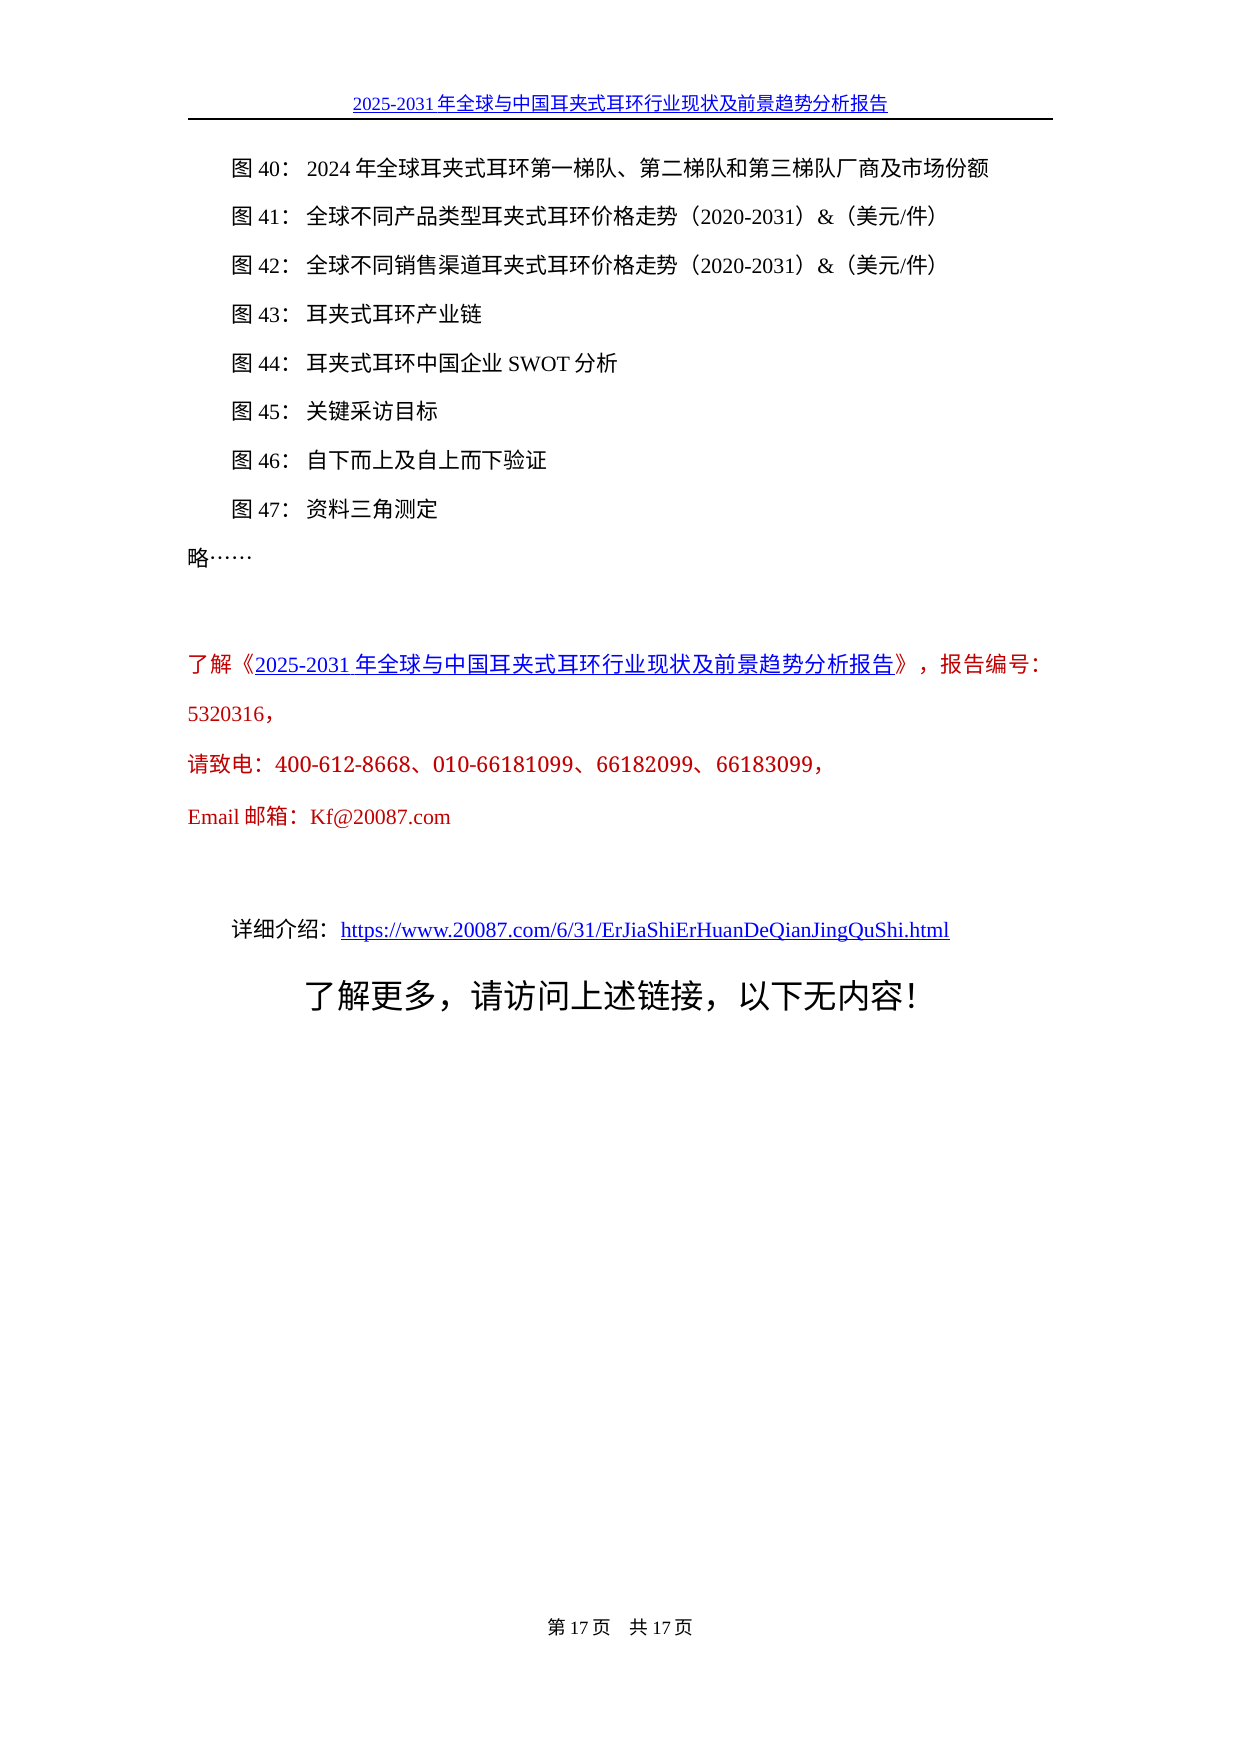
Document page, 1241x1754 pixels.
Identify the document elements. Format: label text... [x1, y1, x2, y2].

text 了解《2025-2031年全球与中国耳夹式耳环行业现状及前景趋势分析报告》，报告编号：5320316， [187, 647, 1053, 728]
text 详细介绍：https://www.20087.com/6/31/ErJiaShiErHuanDeQianJingQuShi.html [187, 911, 1053, 944]
text Email邮箱：Kf@20087.com [187, 798, 1053, 831]
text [187, 150, 1053, 573]
text 请致电：400-612-8668、010-66181099、66182099、66183099， [187, 747, 1053, 779]
title 了解更多，请访问上述链接，以下无内容！ [187, 961, 1053, 1026]
